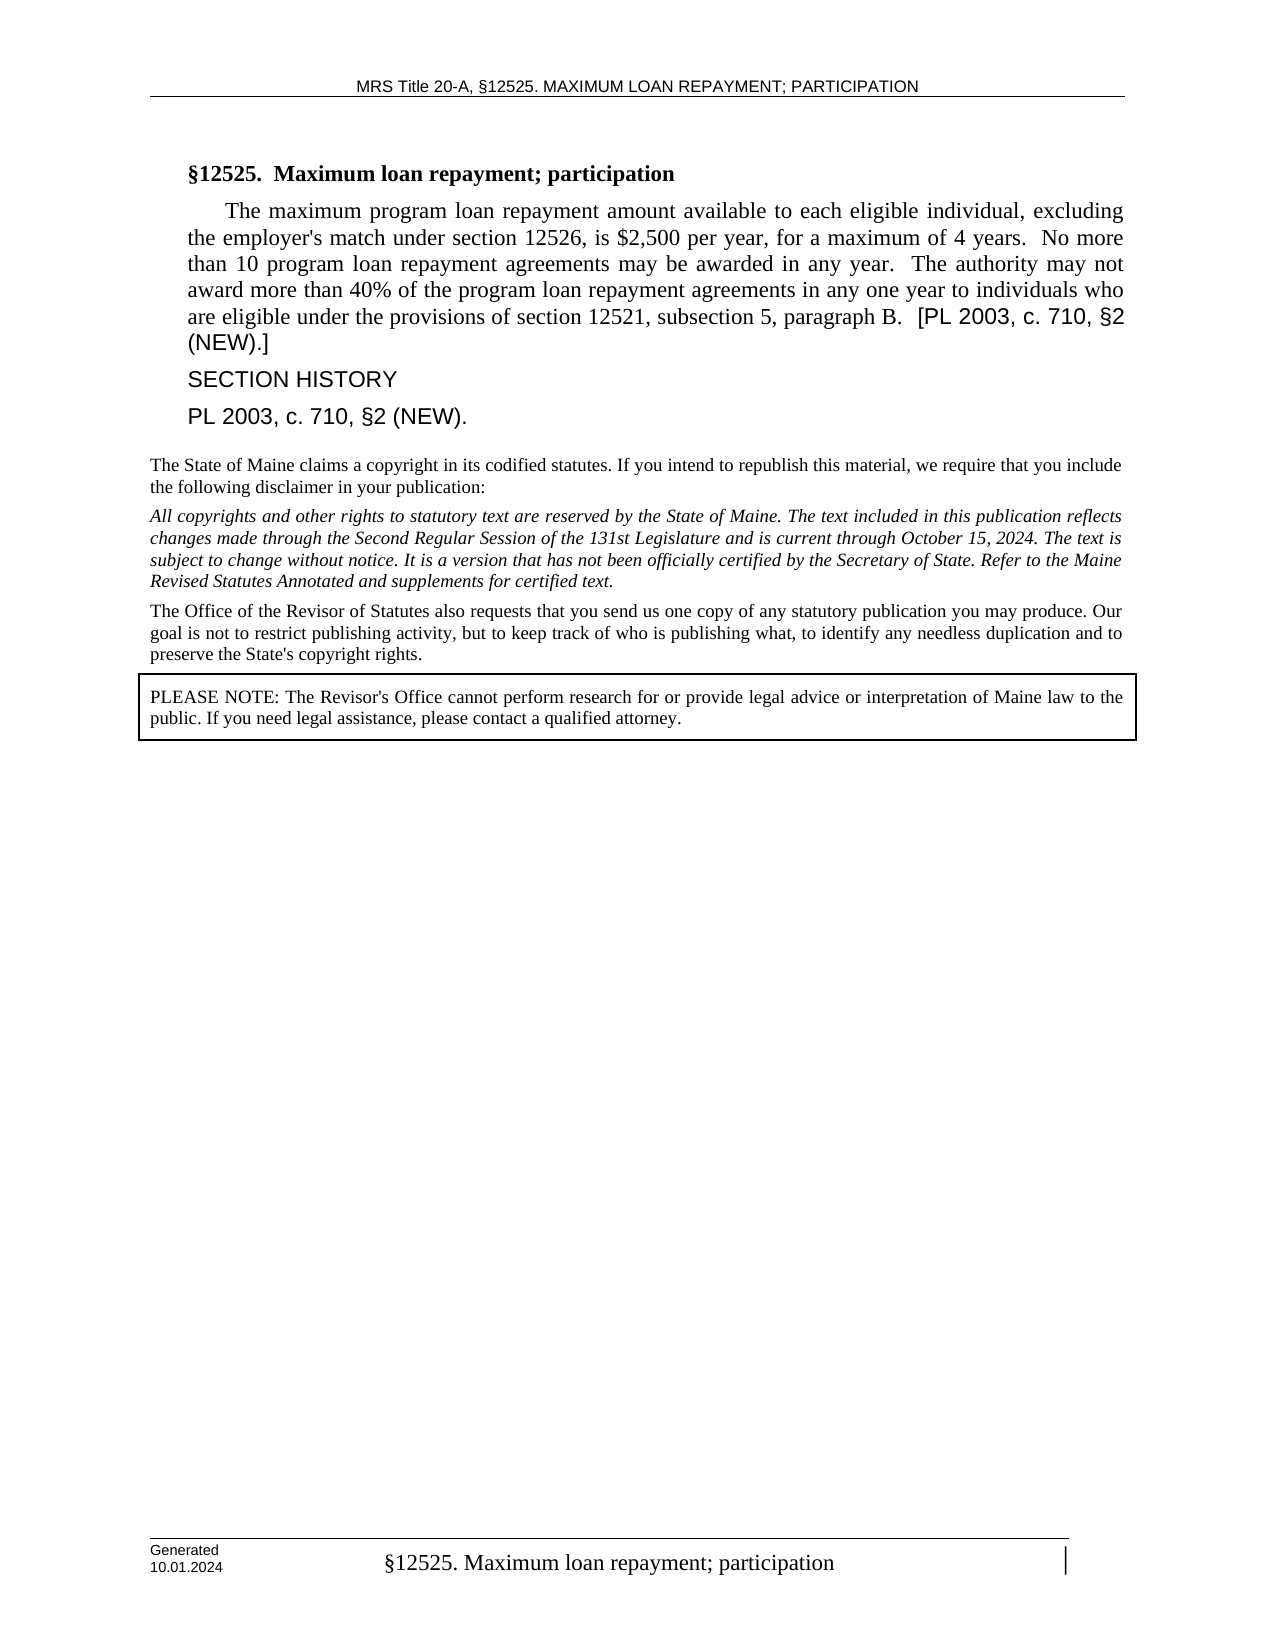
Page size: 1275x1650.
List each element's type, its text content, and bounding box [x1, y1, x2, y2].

text SECTION HISTORY [187, 366, 1125, 392]
text §12525. Maximum loan repayment; participation [187, 160, 1125, 187]
text All copyrights and other rights to statutory text are reserved by the State of Maine. The text included in this publication reflects changes made through the Second Regular Session of the 131st Legislature and is current through October 15, 2024 . The text is subject to change without notice. It is a version that has not been officially certified by the Secretary of State. Refer to the Maine Revised Statutes Annotated and supplements for certified text. [150, 505, 1125, 592]
text The State of Maine claims a copyright in its codified statutes. If you intend to republish this material, we require that you include the following disclaimer in your publication: [150, 454, 1125, 497]
text The maximum program loan repayment amount available to each eligible individual, excluding the employer's match under section 12526, is $2,500 per year, for a maximum of 4 years. No more than 10 program loan repayment agreements may be awarded in any year. The authority may not award more than 40% of the program loan repayment agreements in any one year to individuals who are eligible under the provisions of section 12521, subsection 5, paragraph B. [PL 2003, c. 710, §2 (NEW).] [187, 197, 1125, 355]
text The Office of the Revisor of Statutes also requests that you send us one copy of any statutory publication you may produce. Our goal is not to restrict publishing activity, but to keep track of who is publishing what, to identify any needless duplication and to preserve the State's copyright rights. [150, 600, 1125, 665]
text PL 2003, c. 710, §2 (NEW). [187, 403, 1125, 429]
text PLEASE NOTE: The Revisor's Office cannot perform research for or provide legal advice or interpretation of Maine law to the public. If you need legal assistance, please contact a qualified attorney. [140, 675, 1135, 739]
